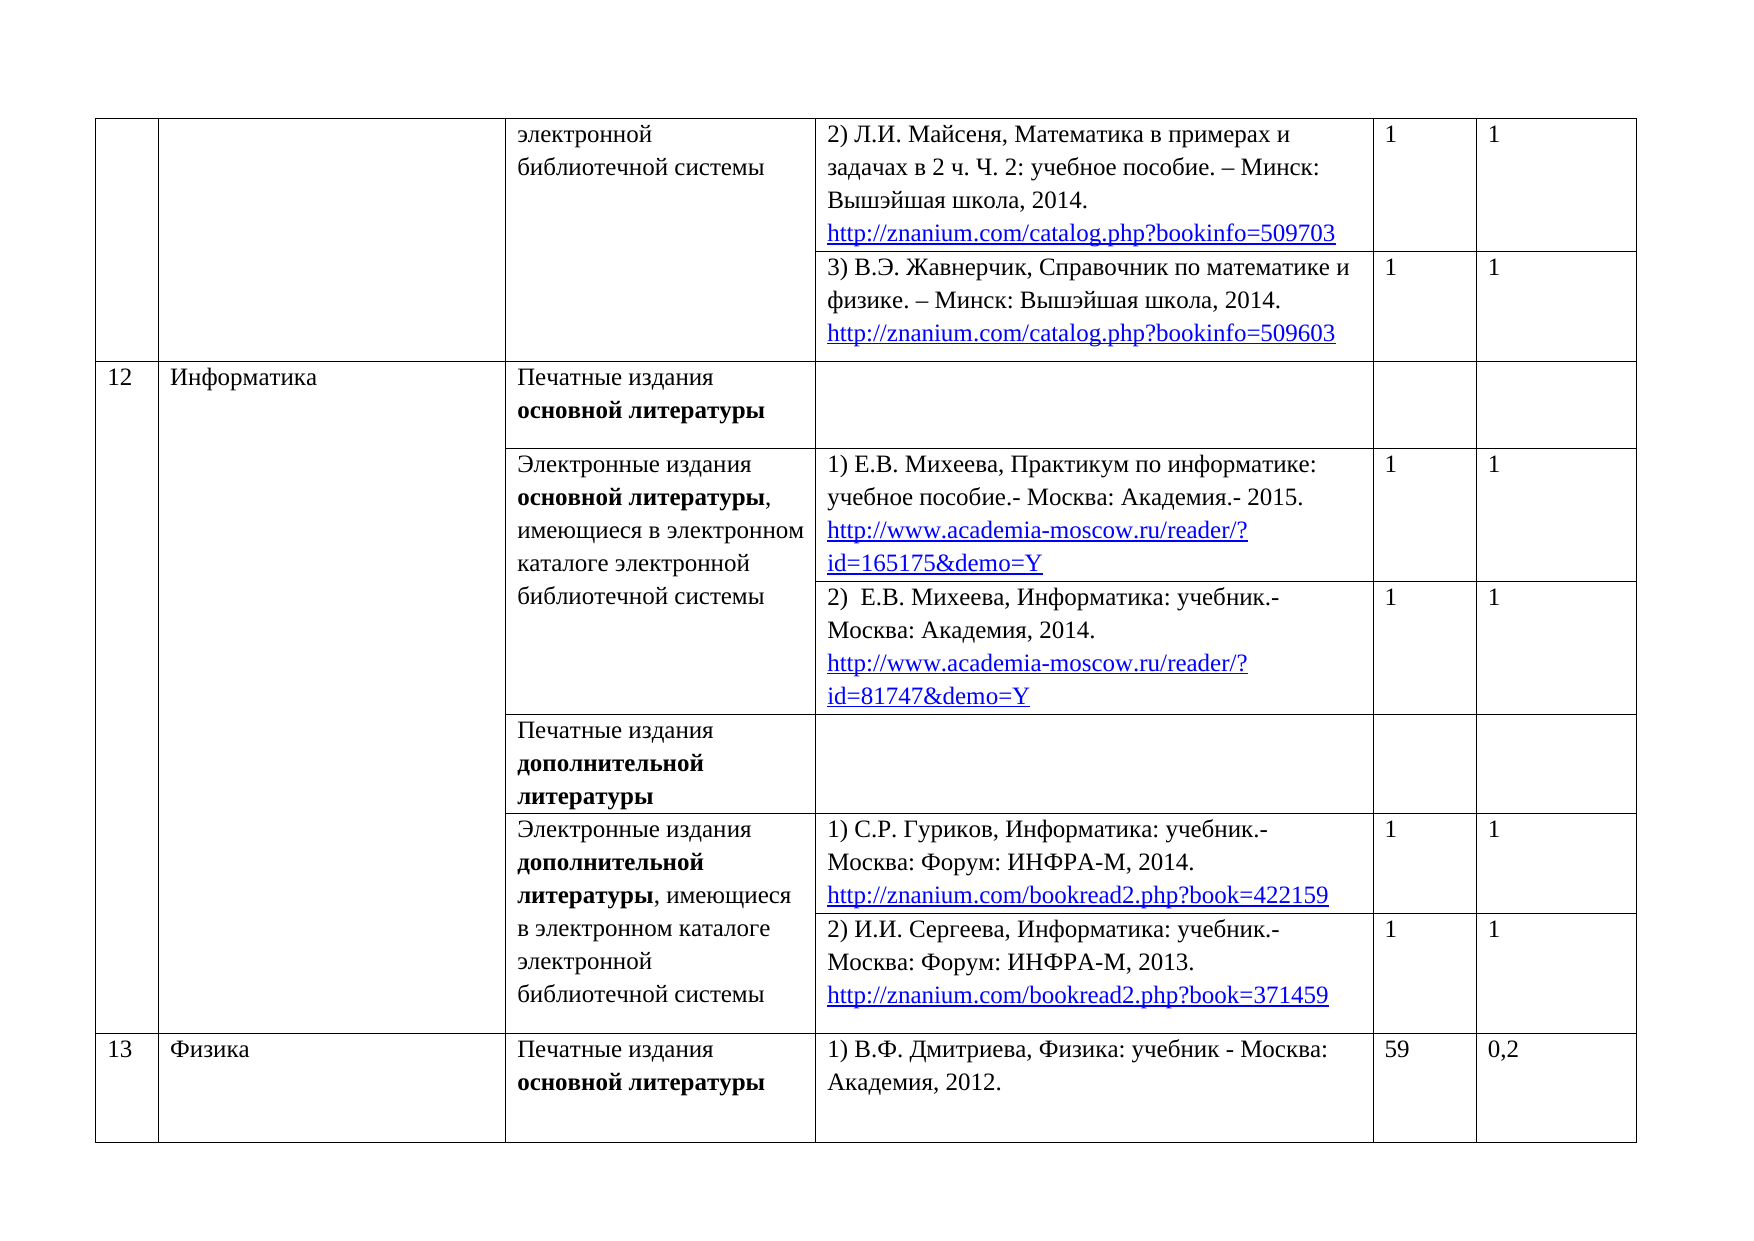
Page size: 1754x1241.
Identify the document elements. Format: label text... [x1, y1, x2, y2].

table_cell 1 [1477, 814, 1636, 913]
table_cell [506, 1034, 815, 1142]
table_cell 1 [1374, 914, 1476, 1033]
table_cell Печатные издания дополнительной литературы [506, 715, 815, 813]
table_cell 1 [1374, 814, 1476, 913]
table_cell [1477, 362, 1636, 448]
table_cell 13 [96, 1034, 158, 1142]
table_cell 1 [1374, 449, 1476, 581]
table_cell 1 [1477, 582, 1636, 714]
table_cell Информатика [159, 362, 505, 1033]
table_cell [816, 362, 1373, 448]
table_cell 1 [1374, 582, 1476, 714]
table_cell 0,2 [1477, 1034, 1636, 1142]
table_cell 2) Л.И. Майсеня, Математика в примерах и задачах в 2 ч. Ч. 2: учебное пособие. – Минск: Вышэйшая школа, 2014. http://znanium.com/catalog.php?bookinfo=509703 [816, 119, 1373, 251]
table_cell Физика [159, 1034, 505, 1142]
table_cell 1 [1477, 119, 1636, 251]
table_cell 1 [1477, 914, 1636, 1033]
table_cell [1477, 715, 1636, 813]
table_cell Электронные издания дополнительной литературы, имеющиеся в электронном каталоге электронной библиотечной системы [506, 814, 815, 1033]
table_cell 1) С.Р. Гуриков, Информатика: учебник.- Москва: Форум: ИНФРА-М, 2014. http://znanium.com/bookread2.php?book=422159 [816, 814, 1373, 913]
table_cell Электронные издания основной литературы, имеющиеся в электронном каталоге электронной библиотечной системы [506, 449, 815, 714]
table_cell 1 [1374, 252, 1476, 361]
table_cell 1) Е.В. Михеева, Практикум по информатике: учебное пособие.- Москва: Академия.- 2015. http://www.academia-moscow.ru/reader/?id=165175&demo=Y [816, 449, 1373, 581]
table_cell 1 [1374, 119, 1476, 251]
table_cell 59 [1374, 1034, 1476, 1142]
table_cell [1374, 362, 1476, 448]
table_cell 2) И.И. Сергеева, Информатика: учебник.- Москва: Форум: ИНФРА-М, 2013. http://znanium.com/bookread2.php?book=371459 [816, 914, 1373, 1033]
table_cell Печатные издания основной литературы [506, 362, 815, 448]
table_cell 2) Е.В. Михеева, Информатика: учебник.- Москва: Академия, 2014. http://www.academia-moscow.ru/reader/?id=81747&demo=Y [816, 582, 1373, 714]
table_cell 1 [1477, 252, 1636, 361]
table_cell [1374, 715, 1476, 813]
table_cell 12 [96, 362, 158, 1033]
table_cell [506, 119, 815, 361]
table_cell 1) В.Ф. Дмитриева, Физика: учебник - Москва: Академия, 2012. [816, 1034, 1373, 1142]
table_cell 1 [1477, 449, 1636, 581]
table_cell [816, 715, 1373, 813]
table_cell 3) В.Э. Жавнерчик, Справочник по математике и физике. – Минск: Вышэйшая школа, 2014. http://znanium.com/catalog.php?bookinfo=509603 [816, 252, 1373, 361]
